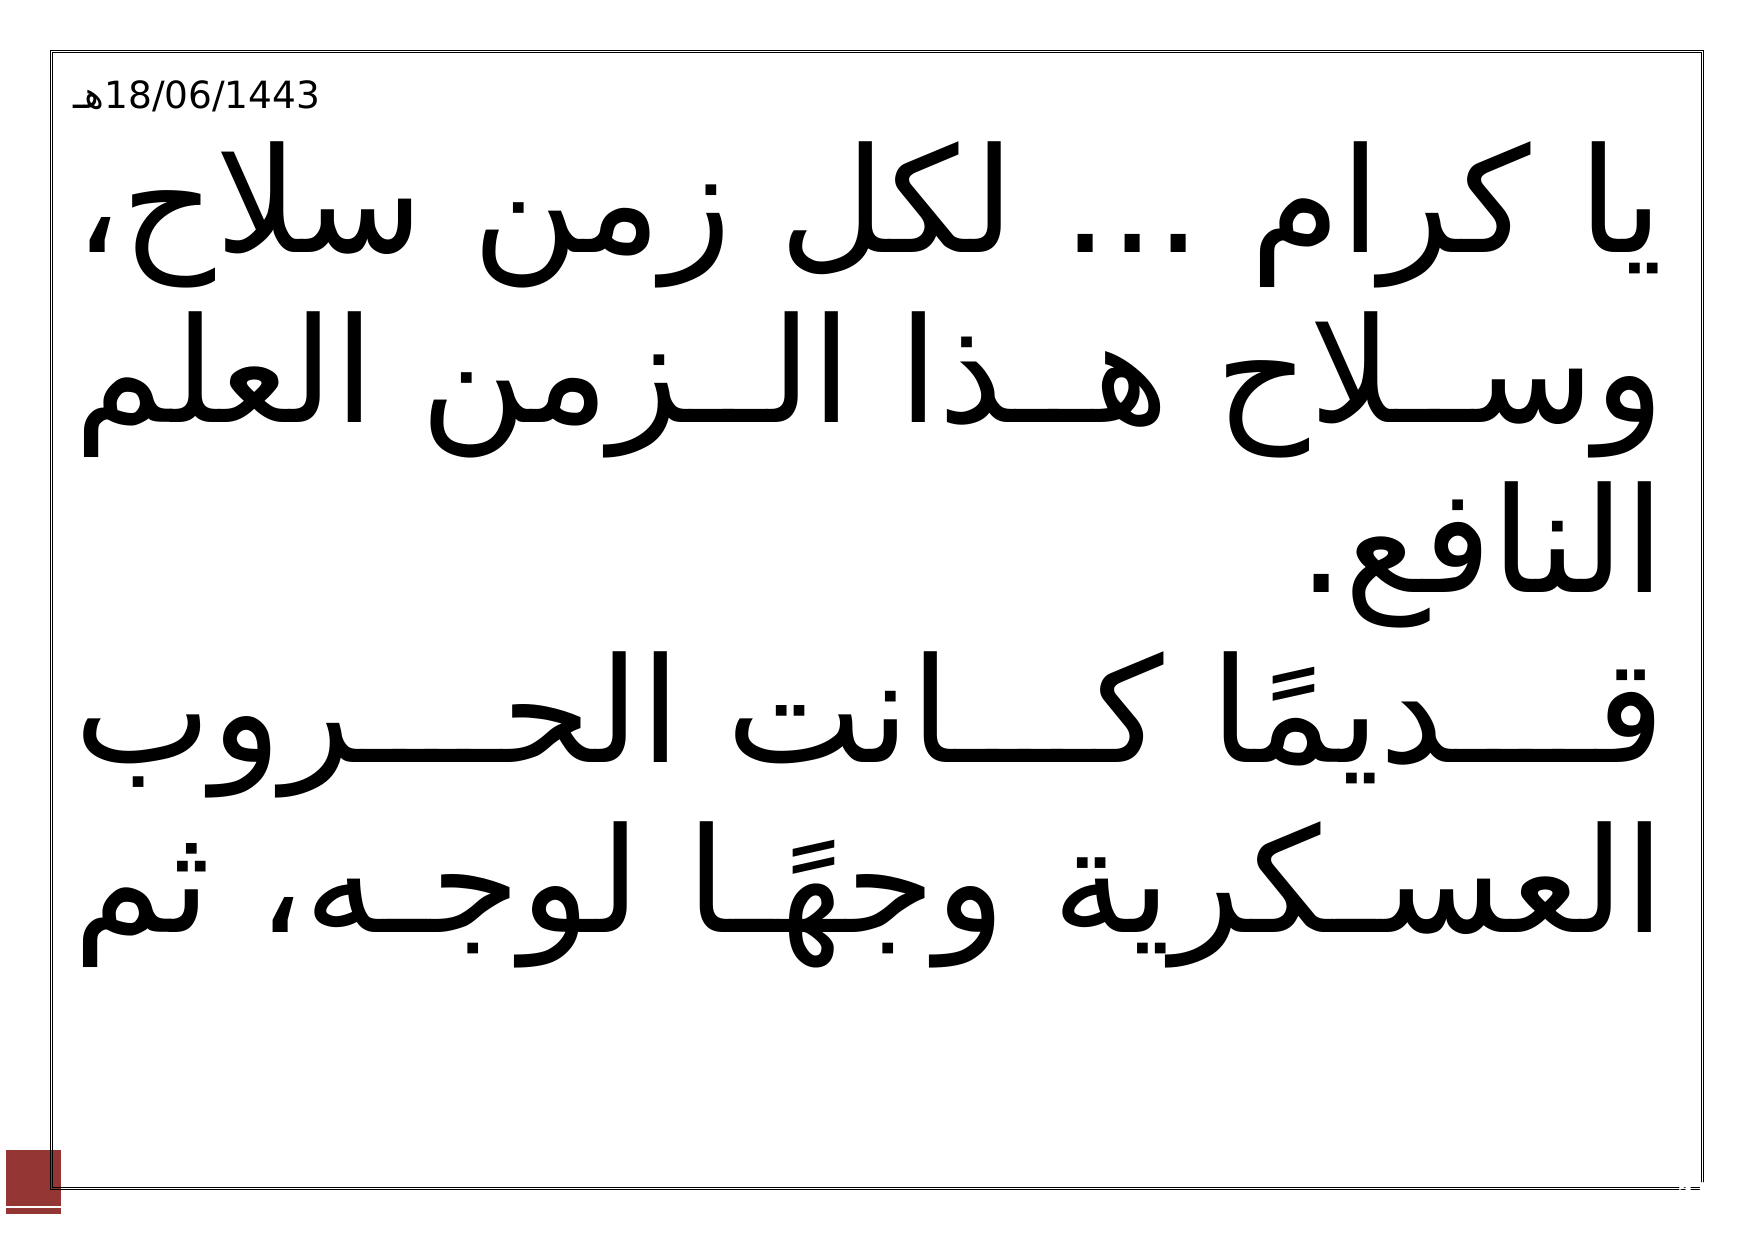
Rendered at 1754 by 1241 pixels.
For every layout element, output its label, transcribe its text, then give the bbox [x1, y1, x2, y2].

text يا كرام ... لكل زمن سلاح، وسلاح هذا الزمن العلم النافع. [74, 117, 1665, 627]
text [74, 627, 1665, 966]
